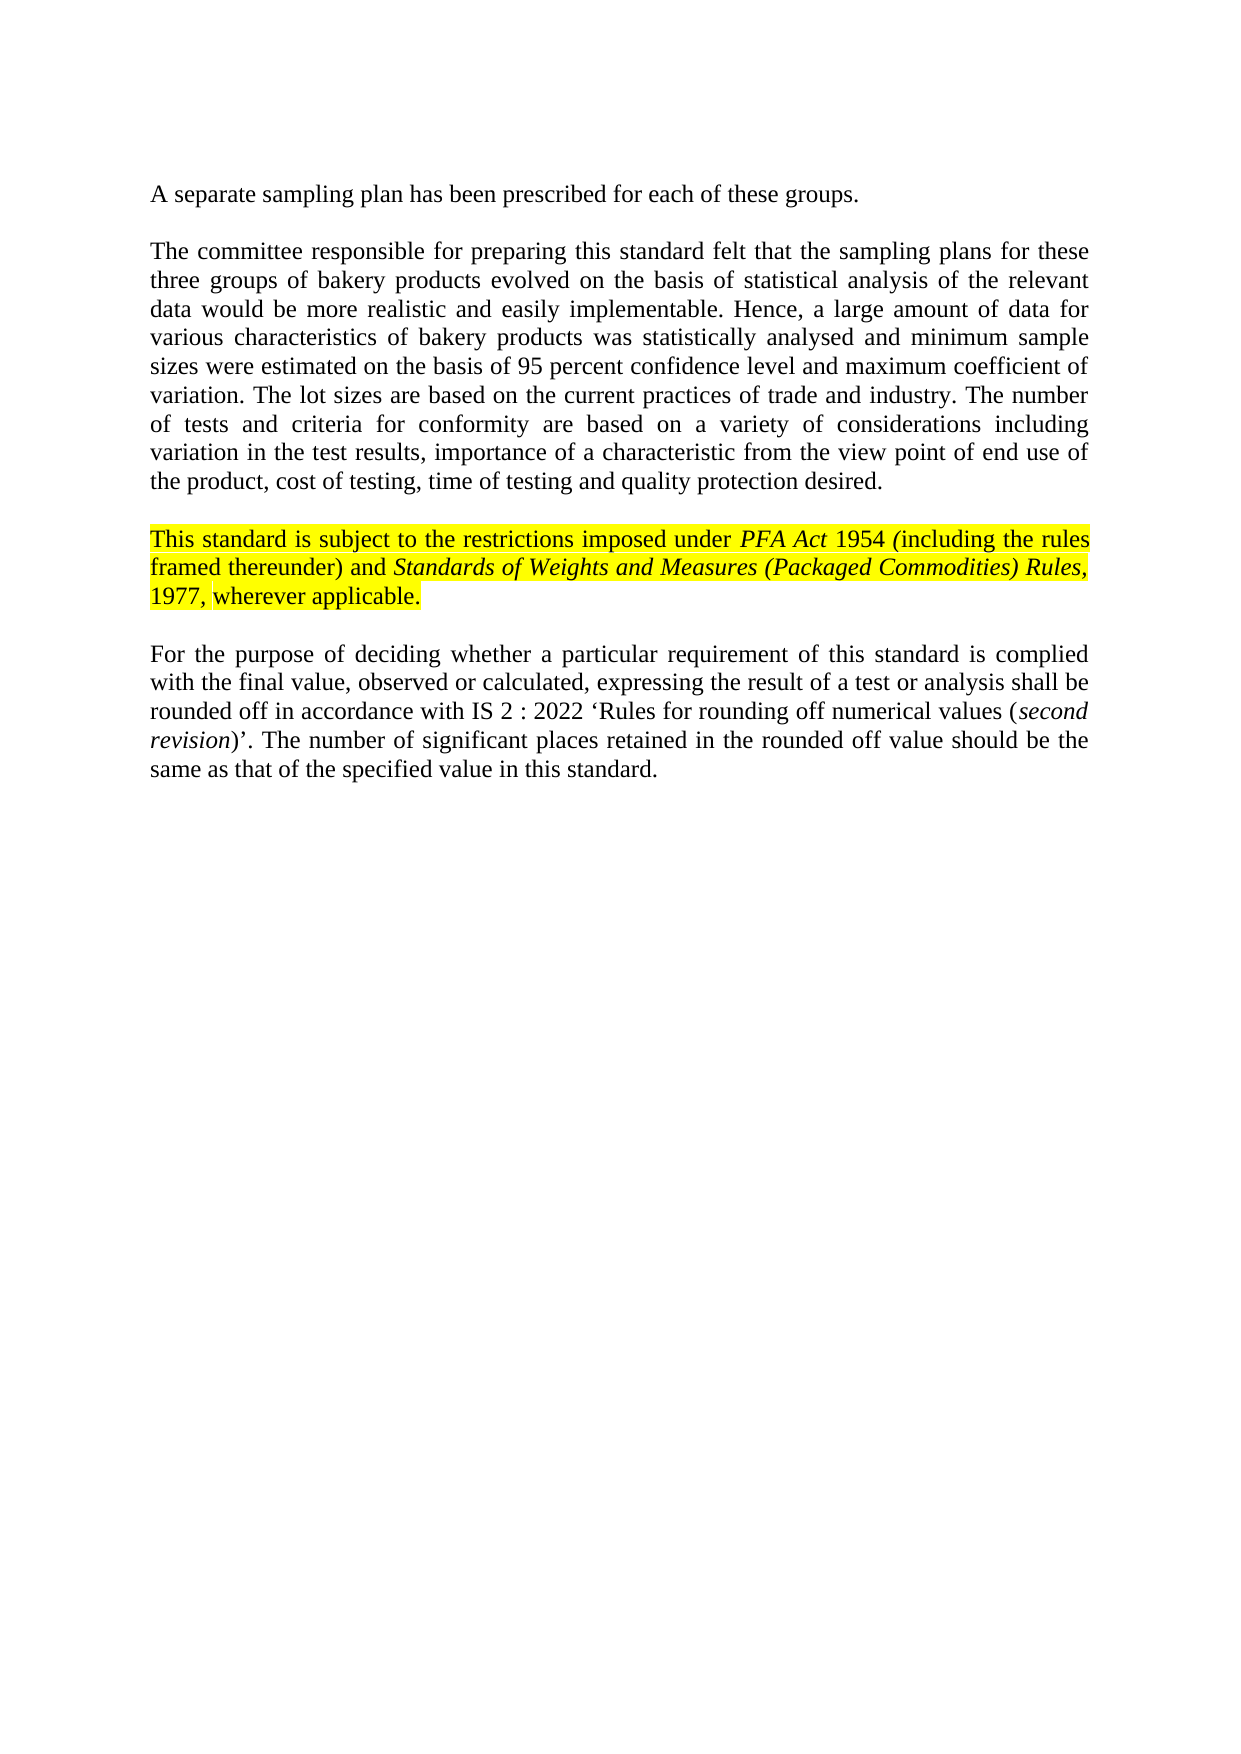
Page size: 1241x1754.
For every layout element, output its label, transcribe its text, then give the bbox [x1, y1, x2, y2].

text The committee responsible for preparing this standard felt that the sampling plans for these three groups of bakery products evolved on the basis of statistical analysis of the relevant data would be more realistic and easily implementable. Hence, a large amount of data for various characteristics of bakery products was statistically analysed and minimum sample sizes were estimated on the basis of 95 percent confidence level and maximum coefficient of variation. The lot sizes are based on the current practices of trade and industry. The number of tests and criteria for conformity are based on a variety of considerations including variation in the test results, importance of a characteristic from the view point of end use of the product, cost of testing, time of testing and quality protection desired. [150, 236, 1090, 495]
text A separate sampling plan has been prescribed for each of these groups. [150, 179, 1090, 207]
text For the purpose of deciding whether a particular requirement of this standard is complied with the final value, observed or calculated, expressing the result of a test or analysis shall be rounded off in accordance with IS 2 : 2022 ‘Rules for rounding off numerical values (second revision)’. The number of significant places retained in the rounded off value should be the same as that of the specified value in this standard. [150, 639, 1090, 782]
text This standard is subject to the restrictions imposed under PFA Act 1954 (including the rules framed thereunder) and Standards of Weights and Measures (Packaged Commodities) Rules, 1977, wherever applicable. [150, 552, 1090, 610]
